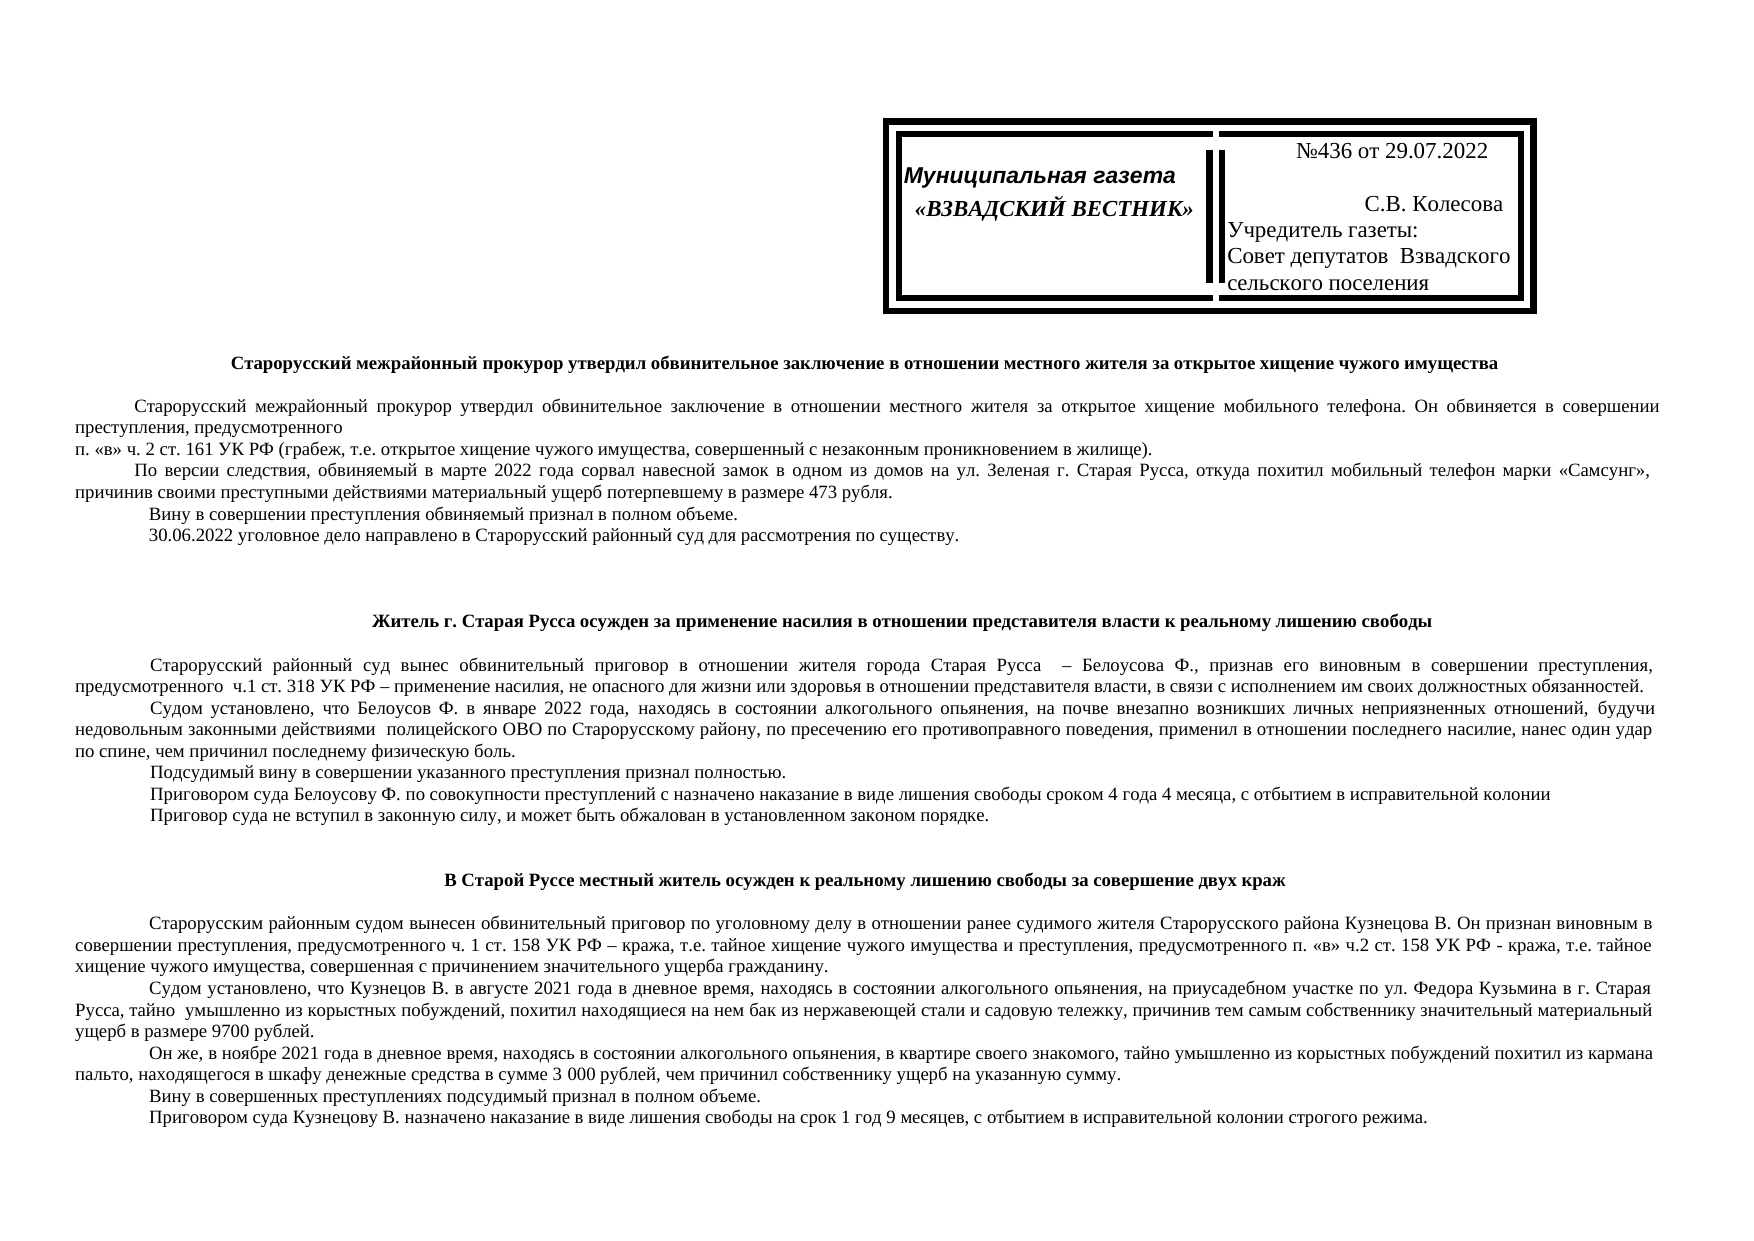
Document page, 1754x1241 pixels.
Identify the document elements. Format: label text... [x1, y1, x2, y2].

text Старорусский межрайонный прокурор утвердил обвинительное заключение в отношении местного жителя за открытое хищение мобильного телефона. Он обвиняется в совершении преступления, предусмотренного п. «в» ч. 2 ст. 161 УК РФ (грабеж, т.е. открытое хищение чужого имущества, совершенный с незаконным проникновением в жилище). [75, 395, 1662, 459]
text Старорусский межрайонный прокурор утвердил обвинительное заключение в отношении местного жителя за открытое хищение чужого имущества [75, 352, 1655, 373]
text Приговором суда Белоусову Ф. по совокупности преступлений с назначено наказание в виде лишения свободы сроком 4 года 4 месяца, с отбытием в исправительной колонии [75, 783, 1655, 804]
text Приговор суда не вступил в законную силу, и может быть обжалован в установленном законом порядке. [75, 804, 1655, 826]
text Подсудимый вину в совершении указанного преступления признал полностью. [75, 761, 1655, 783]
text Судом установлено, что Кузнецов В. в августе 2021 года в дневное время, находясь в состоянии алкогольного опьянения, на приусадебном участке по ул. Федора Кузьмина в г. Старая Русса, тайно умышленно из корыстных побуждений, похитил находящиеся на нем бак из нержавеющей стали и садовую тележку, причинив тем самым собственнику значительный материальный ущерб в размере 9700 рублей. [75, 977, 1655, 1042]
text Он же, в ноябре 2021 года в дневное время, находясь в состоянии алкогольного опьянения, в квартире своего знакомого, тайно умышленно из корыстных побуждений похитил из кармана пальто, находящегося в шкафу денежные средства в сумме 3 000 рублей, чем причинил собственнику ущерб на указанную сумму. [75, 1042, 1655, 1085]
text Житель г. Старая Русса осужден за применение насилия в отношении представителя власти к реальному лишению свободы [75, 610, 1655, 632]
text По версии следствия, обвиняемый в марте 2022 года сорвал навесной замок в одном из домов на ул. Зеленая г. Старая Русса, откуда похитил мобильный телефон марки «Самсунг», причинив своими преступными действиями материальный ущерб потерпевшему в размере 473 рубля. [75, 459, 1655, 502]
text Вину в совершении преступления обвиняемый признал в полном объеме. [75, 502, 1655, 524]
text В Старой Руссе местный житель осужден к реальному лишению свободы за совершение двух краж [75, 869, 1656, 891]
text Старорусским районным судом вынесен обвинительный приговор по уголовному делу в отношении ранее судимого жителя Старорусского района Кузнецова В. Он признан виновным в совершении преступления, предусмотренного ч. 1 ст. 158 УК РФ – кража, т.е. тайное хищение чужого имущества и преступления, предусмотренного п. «в» ч.2 ст. 158 УК РФ - кража, т.е. тайное хищение чужого имущества, совершенная с причинением значительного ущерба гражданину. [75, 912, 1655, 977]
text Вину в совершенных преступлениях подсудимый признал в полном объеме. [75, 1085, 1655, 1106]
table_header Муниципальная газета «ВЗВАДСКИЙ ВЕСТНИК» [893, 125, 1216, 295]
text Судом установлено, что Белоусов Ф. в январе 2022 года, находясь в состоянии алкогольного опьянения, на почве внезапно возникших личных неприязненных отношений, будучи недовольным законными действиями полицейского ОВО по Старорусскому району, по пресечению его противоправного поведения, применил в отношении последнего насилие, нанес один удар по спине, чем причинил последнему физическую боль. [75, 697, 1655, 761]
text Старорусский районный суд вынес обвинительный приговор в отношении жителя города Старая Русса – Белоусова Ф., признав его виновным в совершении преступления, предусмотренного ч.1 ст. 318 УК РФ – применение насилия, не опасного для жизни или здоровья в отношении представителя власти, в связи с исполнением им своих должностных обязанностей. [75, 653, 1655, 697]
text Приговором суда Кузнецову В. назначено наказание в виде лишения свободы на срок 1 год 9 месяцев, с отбытием в исправительной колонии строгого режима. [75, 1106, 1655, 1128]
text 30.06.2022 уголовное дело направлено в Старорусский районный суд для рассмотрения по существу. [75, 524, 1655, 546]
table_header №436 от 29.07.2022 С.В. Колесова Учредитель газеты: Совет депутатов Взвадского сельского поселения [1216, 125, 1527, 295]
